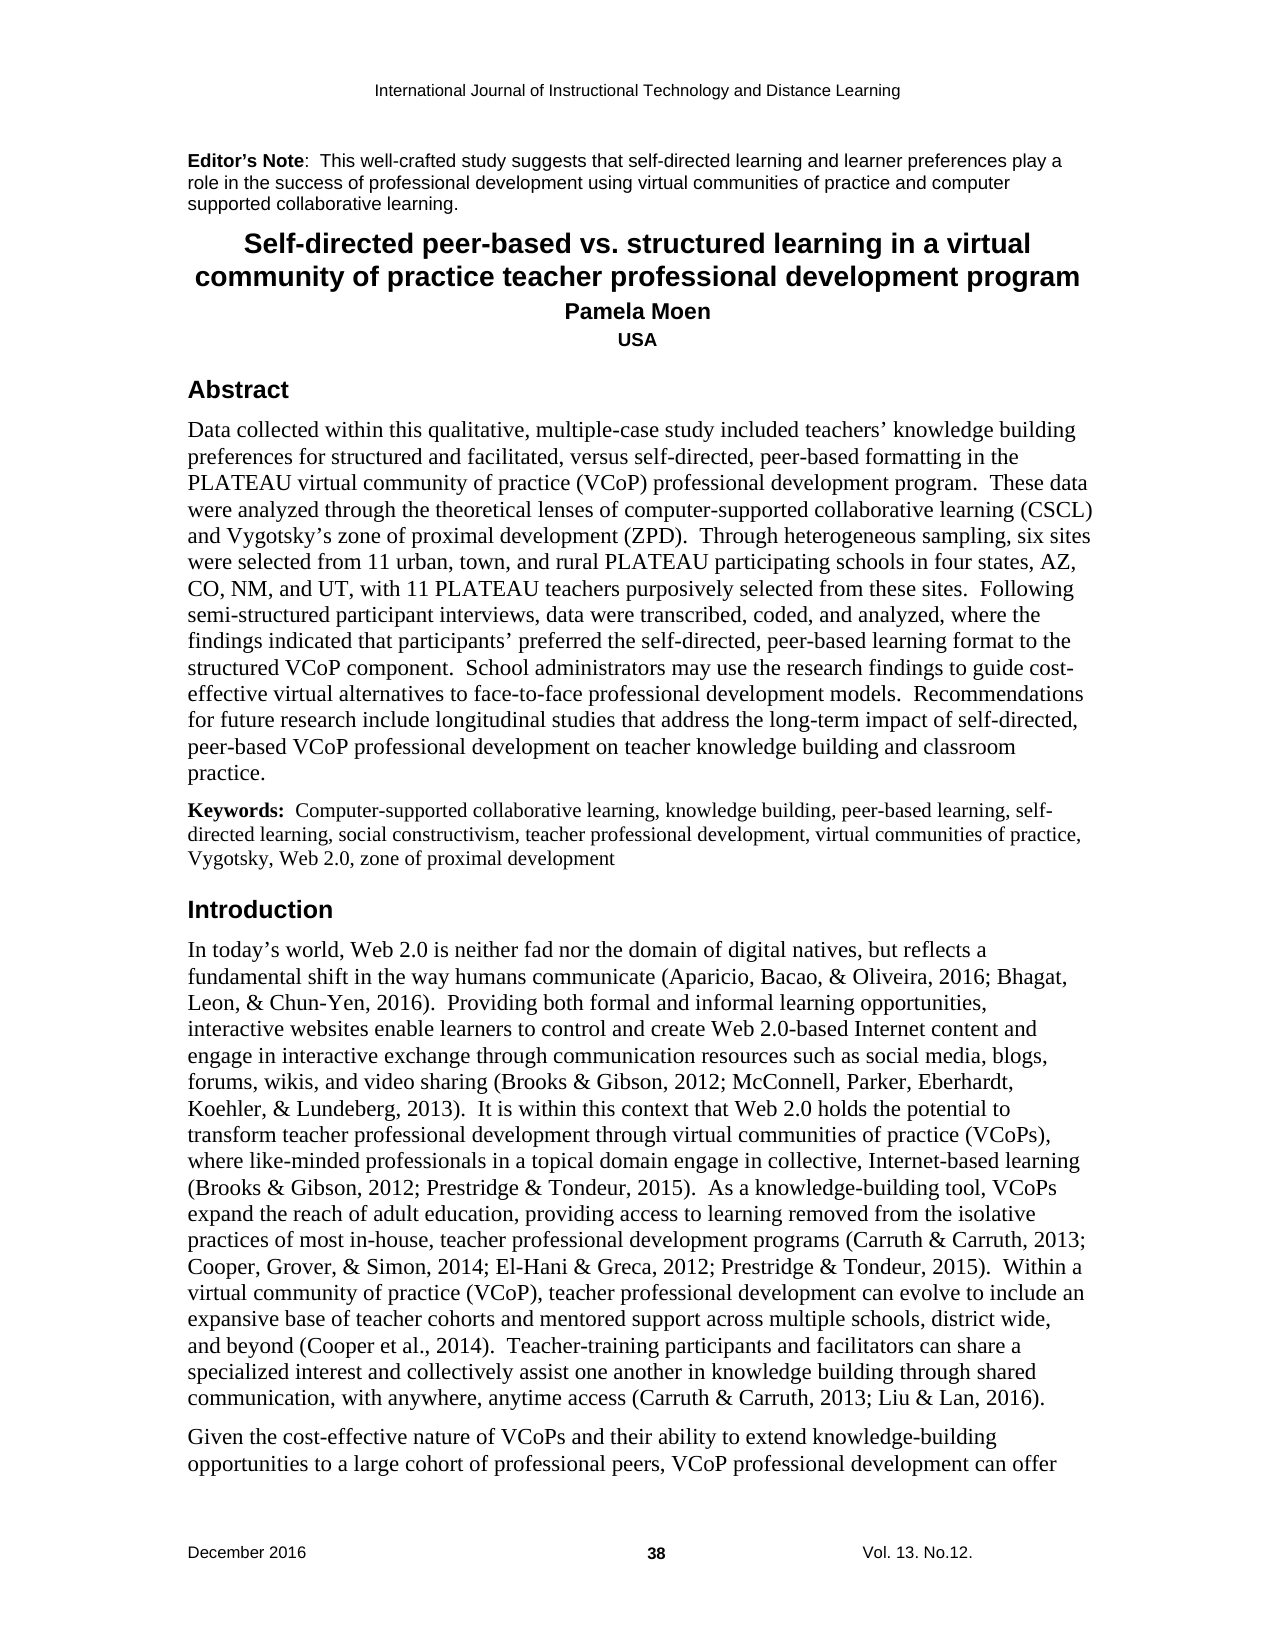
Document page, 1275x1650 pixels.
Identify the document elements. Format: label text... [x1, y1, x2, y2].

text Data collected within this qualitative, multiple-case study included teachers’ knowledge building preferences for structured and facilitated, versus self-directed, peer-based formatting in the PLATEAU virtual community of practice (VCoP) professional development program. These data were analyzed through the theoretical lenses of computer-supported collaborative learning (CSCL) and Vygotsky’s zone of proximal development (ZPD). Through heterogeneous sampling, six sites were selected from 11 urban, town, and rural PLATEAU participating schools in four states, AZ, CO, NM, and UT, with 11 PLATEAU teachers purposively selected from these sites. Following semi-structured participant interviews, data were transcribed, coded, and analyzed, where the findings indicated that participants’ preferred the self-directed, peer-based learning format to the structured VCoP component. School administrators may use the research findings to guide cost-effective virtual alternatives to face-to-face professional development models. Recommendations for future research include longitudinal studies that address the long-term impact of self-directed, peer-based VCoP professional development on teacher knowledge building and classroom practice. [187, 417, 1097, 786]
subtitle USA [187, 329, 1087, 350]
subtitle Pamela Moen [187, 298, 1087, 324]
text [187, 1423, 1087, 1476]
subtitle Introduction [187, 895, 1087, 924]
text Keywords: Computer-supported collaborative learning, knowledge building, peer-based learning, self-directed learning, social constructivism, teacher professional development, virtual communities of practice, Vygotsky, Web 2.0, zone of proximal development [187, 798, 1087, 870]
text In today’s world, Web 2.0 is neither fad nor the domain of digital natives, but reflects a fundamental shift in the way humans communicate (Aparicio, Bacao, & Oliveira, 2016; Bhagat, Leon, & Chun-Yen, 2016). Providing both formal and informal learning opportunities, interactive websites enable learners to control and create Web 2.0-based Internet content and engage in interactive exchange through communication resources such as social media, blogs, forums, wikis, and video sharing (Brooks & Gibson, 2012; McConnell, Parker, Eberhardt, Koehler, & Lundeberg, 2013). It is within this context that Web 2.0 holds the potential to transform teacher professional development through virtual communities of practice (VCoPs), where like-minded professionals in a topical domain engage in collective, Internet-based learning (Brooks & Gibson, 2012; Prestridge & Tondeur, 2015). As a knowledge-building tool, VCoPs expand the reach of adult education, providing access to learning removed from the isolative practices of most in-house, teacher professional development programs (Carruth & Carruth, 2013; Cooper, Grover, & Simon, 2014; El-Hani & Greca, 2012; Prestridge & Tondeur, 2015). Within a virtual community of practice (VCoP), teacher professional development can evolve to include an expansive base of teacher cohorts and mentored support across multiple schools, district wide, and beyond (Cooper et al., 2014). Teacher-training participants and facilitators can share a specialized interest and collectively assist one another in knowledge building through shared communication, with anywhere, anytime access (Carruth & Carruth, 2013; Liu & Lan, 2016). [187, 936, 1087, 1411]
text Editor’s Note: This well-crafted study suggests that self-directed learning and learner preferences play a role in the success of professional development using virtual communities of practice and computer supported collaborative learning. [187, 150, 1087, 215]
subtitle Abstract [187, 375, 1087, 404]
subtitle Self-directed peer-based vs. structured learning in a virtual community of practice teacher professional development program [187, 227, 1087, 292]
